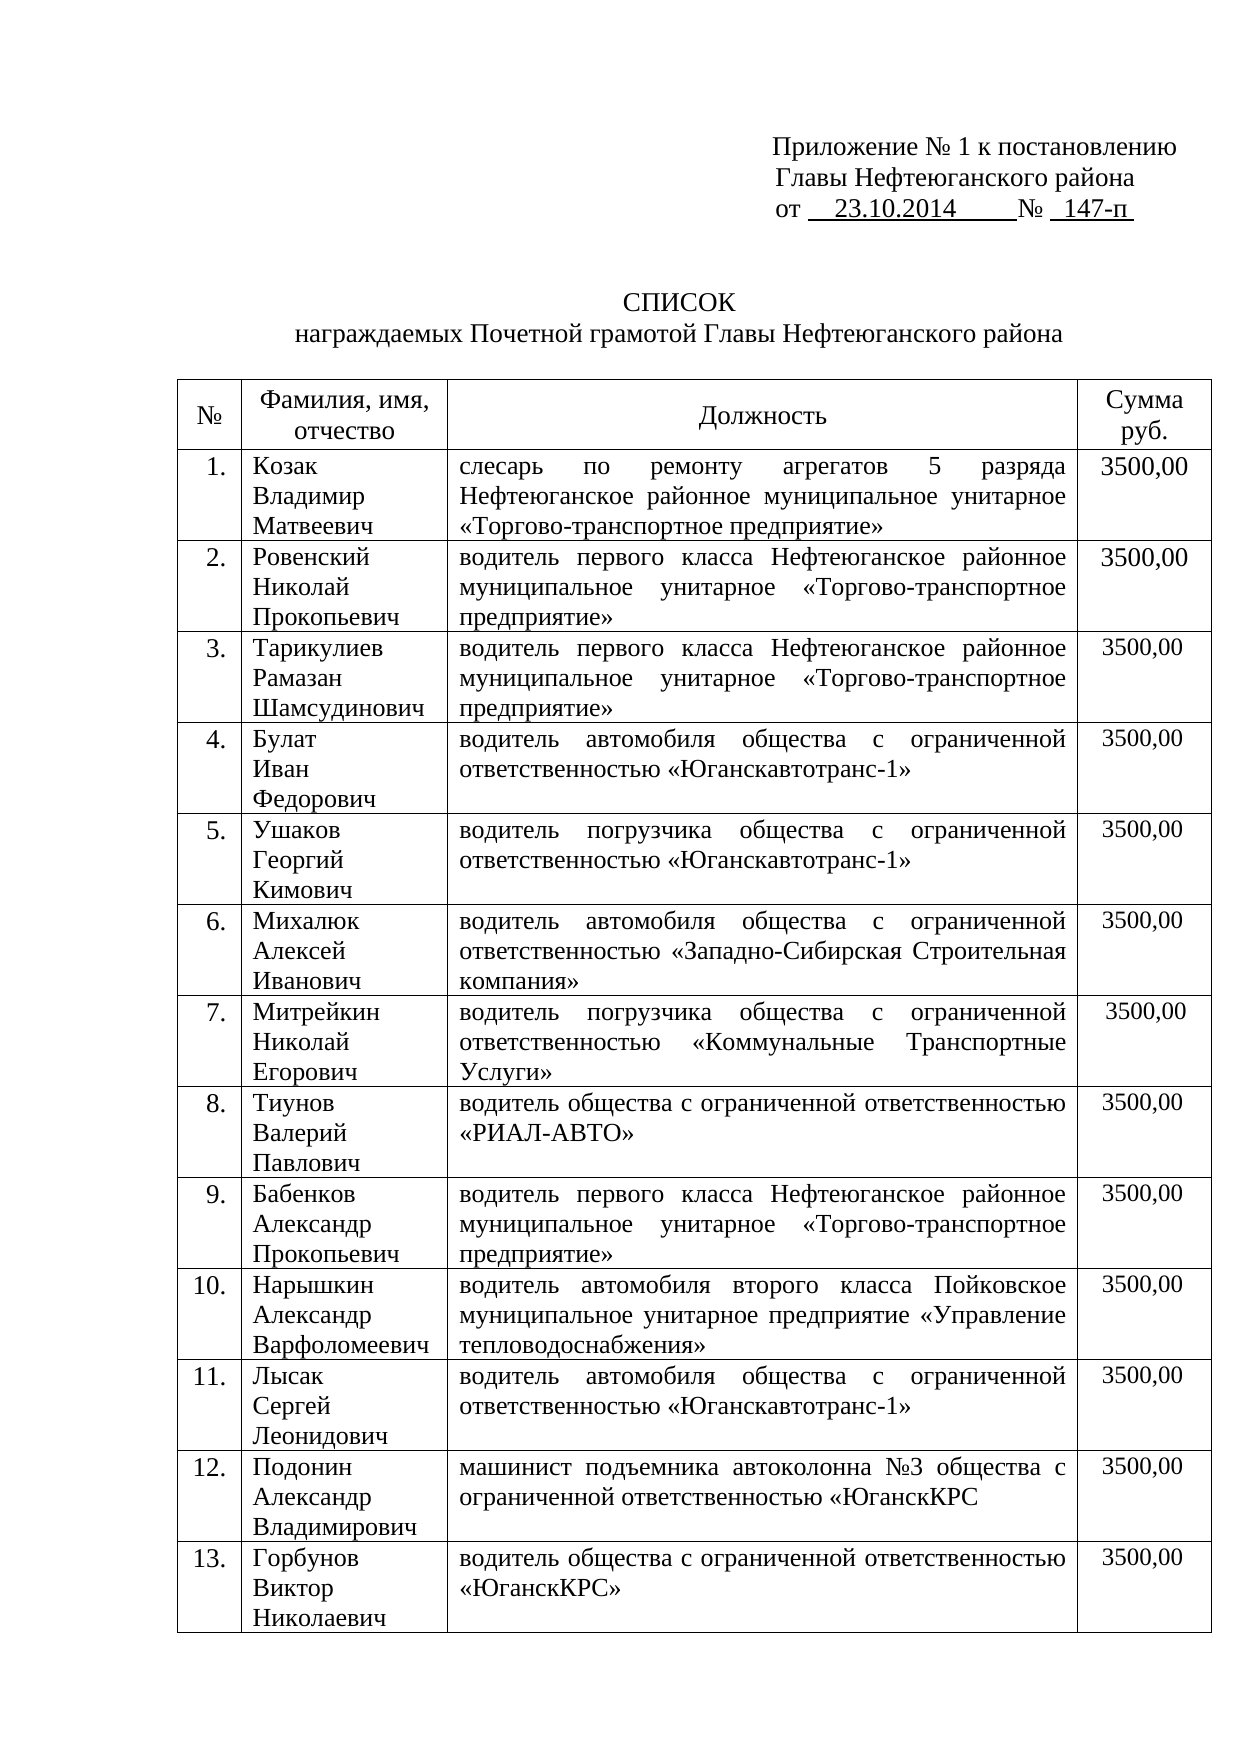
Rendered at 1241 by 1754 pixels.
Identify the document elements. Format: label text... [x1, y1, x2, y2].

table_cell [178, 996, 241, 1086]
table_cell слесарь по ремонту агрегатов 5 разряда Нефтеюганское районное муниципальное унитарное «Торгово-транспортное предприятие» [448, 450, 1077, 540]
table_cell водитель первого класса Нефтеюганское районное муниципальное унитарное «Торгово-транспортное предприятие» [448, 1178, 1077, 1268]
table_cell [178, 1542, 241, 1632]
table_cell водитель первого класса Нефтеюганское районное муниципальное унитарное «Торгово-транспортное предприятие» [448, 541, 1077, 631]
text награждаемых Почетной грамотой Главы Нефтеюганского района [177, 317, 1181, 348]
table_cell 3500,00 [1078, 1178, 1211, 1268]
table_cell Бабенков Александр Прокопьевич [242, 1178, 447, 1268]
table_cell 3500,00 [1078, 996, 1211, 1086]
table_cell водитель автомобиля общества с ограниченной ответственностью «Юганскавтотранс-1» [448, 1360, 1077, 1450]
table_cell машинист подъемника автоколонна №3 общества с ограниченной ответственностью «ЮганскКРС [448, 1451, 1077, 1541]
table_cell [178, 814, 241, 904]
table_cell Булат Иван Федорович [242, 723, 447, 813]
table_cell 3500,00 [1078, 632, 1211, 722]
table_cell водитель автомобиля общества с ограниченной ответственностью «Юганскавтотранс-1» [448, 723, 1077, 813]
table_cell [178, 1451, 241, 1541]
table_cell Подонин Александр Владимирович [242, 1451, 447, 1541]
table_cell 3500,00 [1078, 450, 1211, 540]
table_cell Козак Владимир Матвеевич [242, 450, 447, 540]
table_cell 3500,00 [1078, 1542, 1211, 1632]
table_cell [178, 1269, 241, 1359]
table_cell водитель общества с ограниченной ответственностью «РИАЛ-АВТО» [448, 1087, 1077, 1177]
table_header № [178, 380, 241, 449]
table_cell 3500,00 [1078, 814, 1211, 904]
table_cell 3500,00 [1078, 1087, 1211, 1177]
table_cell водитель первого класса Нефтеюганское районное муниципальное унитарное «Торгово-транспортное предприятие» [448, 632, 1077, 722]
table_header Должность [448, 380, 1077, 449]
table_cell водитель автомобиля общества с ограниченной ответственностью «Западно-Сибирская Строительная компания» [448, 905, 1077, 995]
table_cell [178, 905, 241, 995]
table_cell [178, 541, 241, 631]
table_cell Тарикулиев Рамазан Шамсудинович [242, 632, 447, 722]
table_cell Ушаков Георгий Кимович [242, 814, 447, 904]
table_cell Горбунов Виктор Николаевич [242, 1542, 447, 1632]
table_cell 3500,00 [1078, 1360, 1211, 1450]
table_cell водитель общества с ограниченной ответственностью «ЮганскКРС» [448, 1542, 1077, 1632]
table_cell [178, 450, 241, 540]
table_cell Михалюк Алексей Иванович [242, 905, 447, 995]
table_cell Ровенский Николай Прокопьевич [242, 541, 447, 631]
table_cell [178, 1087, 241, 1177]
table_cell 3500,00 [1078, 541, 1211, 631]
table_cell Лысак Сергей Леонидович [242, 1360, 447, 1450]
table_header Сумма руб. [1078, 380, 1211, 449]
table_cell водитель автомобиля второго класса Пойковское муниципальное унитарное предприятие «Управление тепловодоснабжения» [448, 1269, 1077, 1359]
table_cell Митрейкин Николай Егорович [242, 996, 447, 1086]
text СПИСОК [177, 286, 1181, 317]
table_cell 3500,00 [1078, 905, 1211, 995]
text Главы Нефтеюганского района [762, 161, 1181, 192]
table_cell 3500,00 [1078, 723, 1211, 813]
table_cell Нарышкин Александр Варфоломеевич [242, 1269, 447, 1359]
table_cell водитель погрузчика общества с ограниченной ответственностью «Юганскавтотранс-1» [448, 814, 1077, 904]
text от 23.10.2014 № 147-п . [762, 192, 1181, 223]
table_cell водитель погрузчика общества с ограниченной ответственностью «Коммунальные Транспортные Услуги» [448, 996, 1077, 1086]
text Приложение № 1 к постановлению [762, 130, 1181, 161]
table_cell [178, 1178, 241, 1268]
table_header Фамилия, имя, отчество [242, 380, 447, 449]
table_cell [178, 1360, 241, 1450]
table_cell [178, 632, 241, 722]
table_cell [178, 723, 241, 813]
table_cell 3500,00 [1078, 1451, 1211, 1541]
table_cell 3500,00 [1078, 1269, 1211, 1359]
table_cell Тиунов Валерий Павлович [242, 1087, 447, 1177]
